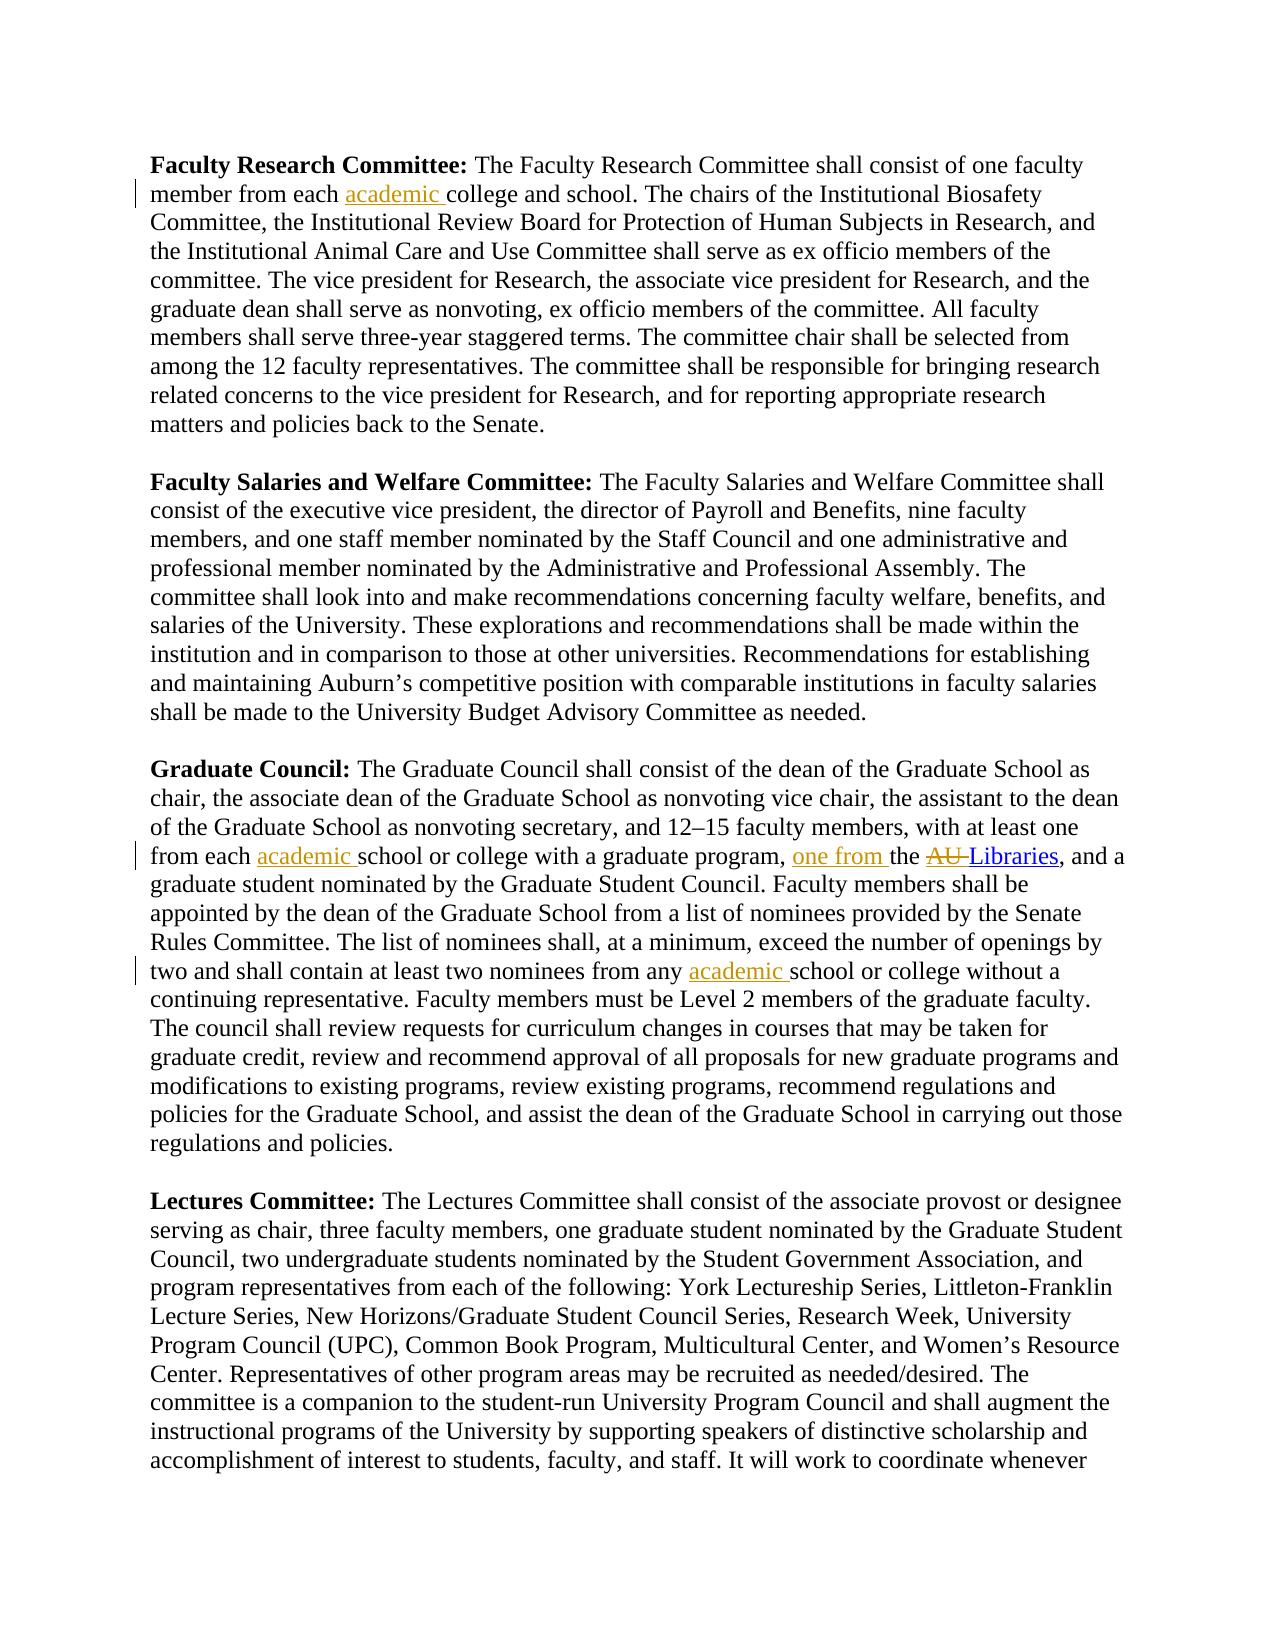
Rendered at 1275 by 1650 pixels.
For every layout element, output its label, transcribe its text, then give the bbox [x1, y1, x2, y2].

text Faculty Research Committee: The Faculty Research Committee shall consist of one faculty member from each college and school. The chairs of the Institutional Biosafety Committee, the Institutional Review Board for Protection of Human Subjects in Research, and the Institutional Animal Care and Use Committee shall serve as ex officio members of the committee. The vice president for Research, the associate vice president for Research, and the graduate dean shall serve as nonvoting, ex officio members of the committee. All faculty members shall serve three-year staggered terms. The committee chair shall be selected from among the 12 faculty representatives. The committee shall be responsible for bringing research related concerns to the vice president for Research, and for reporting appropriate research matters and policies back to the Senate. [150, 150, 1125, 437]
text Graduate Council: The Graduate Council shall consist of the dean of the Graduate School as chair, the associate dean of the Graduate School as nonvoting vice chair, the assistant to the dean of the Graduate School as nonvoting secretary, and 12–15 faculty members, with at least one from each school or college with a graduate program, the Libraries, and a graduate student nominated by the Graduate Student Council. Faculty members shall be appointed by the dean of the Graduate School from a list of nominees provided by the Senate Rules Committee. The list of nominees shall, at a minimum, exceed the number of openings by two and shall contain at least two nominees from any school or college without a continuing representative. Faculty members must be Level 2 members of the graduate faculty. The council shall review requests for curriculum changes in courses that may be taken for graduate credit, review and recommend approval of all proposals for new graduate programs and modifications to existing programs, review existing programs, recommend regulations and policies for the Graduate School, and assist the dean of the Graduate School in carrying out those regulations and policies. [150, 754, 1125, 1157]
text Faculty Salaries and Welfare Committee: The Faculty Salaries and Welfare Committee shall consist of the executive vice president, the director of Payroll and Benefits, nine faculty members, and one staff member nominated by the Staff Council and one administrative and professional member nominated by the Administrative and Professional Assembly. The committee shall look into and make recommendations concerning faculty welfare, benefits, and salaries of the University. These explorations and recommendations shall be made within the institution and in comparison to those at other universities. Recommendations for establishing and maintaining Auburn’s competitive position with comparable institutions in faculty salaries shall be made to the University Budget Advisory Committee as needed. [150, 467, 1125, 725]
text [150, 1186, 1125, 1474]
